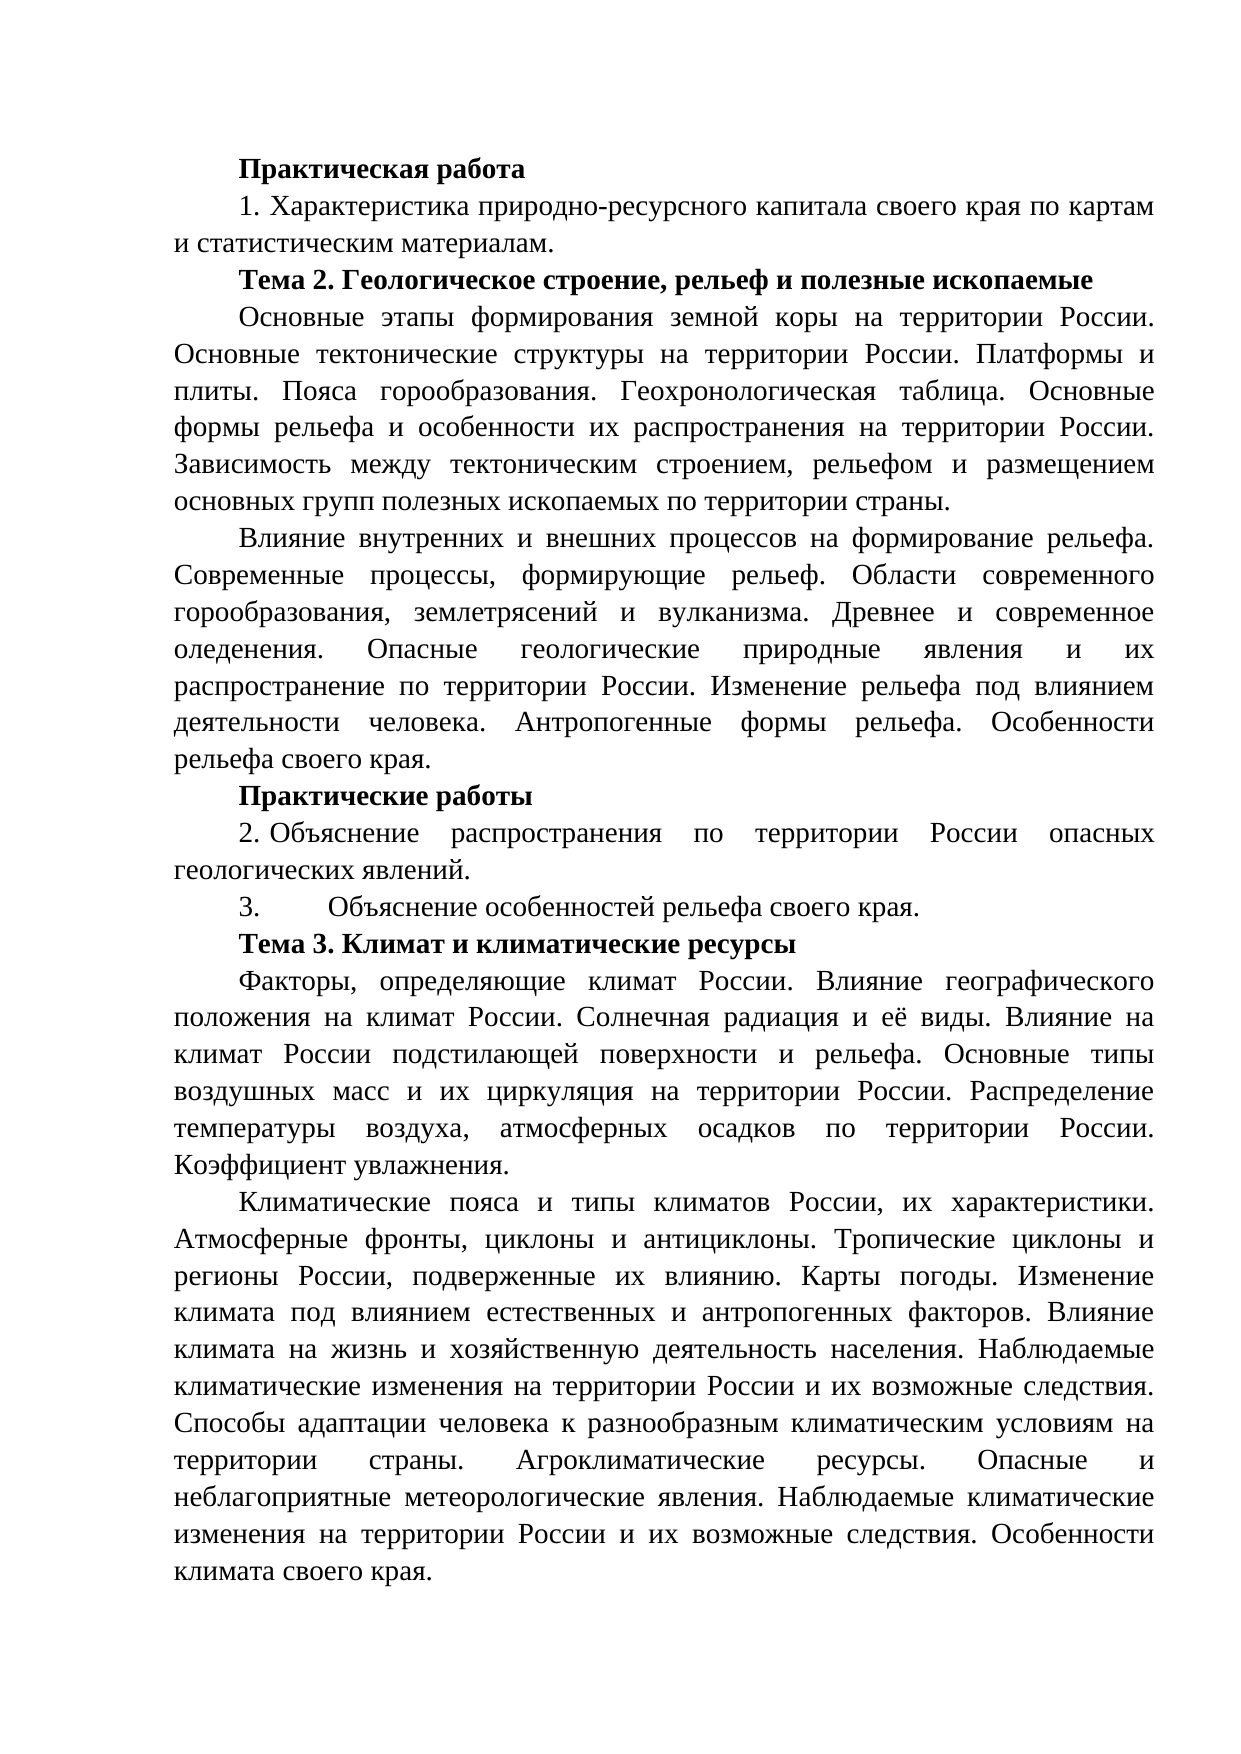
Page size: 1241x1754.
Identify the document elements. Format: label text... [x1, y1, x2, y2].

text Факторы, определяющие климат России. Влияние географического положения на климат России. Солнечная радиация и её виды. Влияние на климат России подстилающей поверхности и рельефа. Основные типы воздушных масс и их циркуляция на территории России. Распределение температуры воздуха, атмосферных осадков по территории России. Коэффициент увлажнения. [174, 963, 1155, 1181]
text Тема 3. Климат и климатические ресурсы [174, 926, 1155, 959]
list Объяснение распространения по территории России опасных геологических явлений. [174, 815, 1155, 886]
text Основные этапы формирования земной коры на территории России. Основные тектонические структуры на территории России. Платформы и плиты. Пояса горообразования. Геохронологическая таблица. Основные формы рельефа и особенности их распространения на территории России. Зависимость между тектоническим строением, рельефом и размещением основных групп полезных ископаемых по территории страны. [174, 299, 1155, 517]
text Практические работы [174, 778, 1155, 812]
text Практическая работа [174, 151, 1155, 185]
list Объяснение особенностей рельефа своего края. [174, 889, 1155, 922]
text Влияние внутренних и внешних процессов на формирование рельефа. Современные процессы, формирующие рельеф. Области современного горообразования, землетрясений и вулканизма. Древнее и современное оледенения. Опасные геологические природные явления и их распространение по территории России. Изменение рельефа под влиянием деятельности человека. Антропогенные формы рельефа. Особенности рельефа своего края. [174, 520, 1155, 775]
text Климатические пояса и типы климатов России, их характеристики. Атмосферные фронты, циклоны и антициклоны. Тропические циклоны и регионы России, подверженные их влиянию. Карты погоды. Изменение климата под влиянием естественных и антропогенных факторов. Влияние климата на жизнь и хозяйственную деятельность населения. Наблюдаемые климатические изменения на территории России и их возможные следствия. Способы адаптации человека к разнообразным климатическим условиям на территории страны. Агроклиматические ресурсы. Опасные и неблагоприятные метеорологические явления. Наблюдаемые климатические изменения на территории России и их возможные следствия. Особенности климата своего края. [174, 1184, 1155, 1586]
list Характеристика природно-ресурсного капитала своего края по картам и статистическим материалам. [174, 188, 1155, 259]
text Тема 2. Геологическое строение, рельеф и полезные ископаемые [174, 262, 1155, 296]
